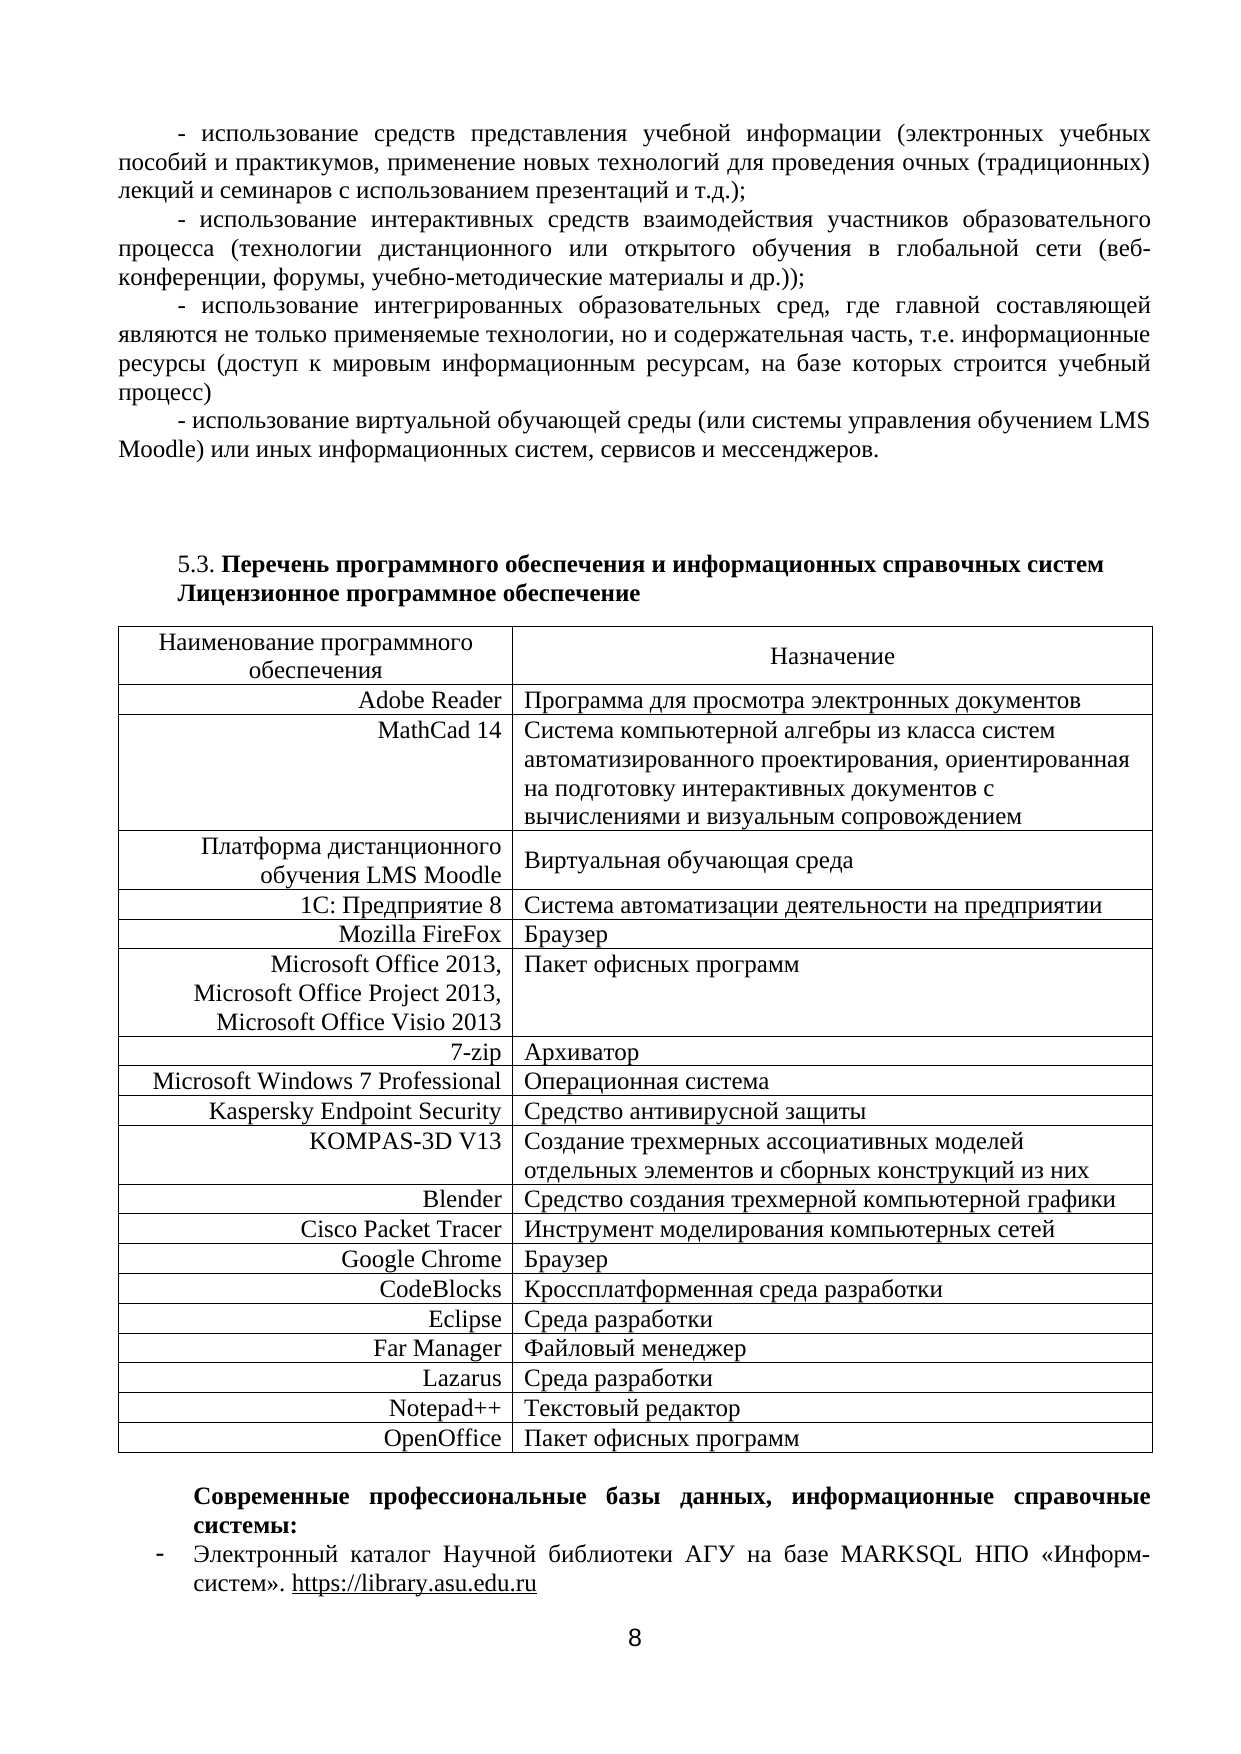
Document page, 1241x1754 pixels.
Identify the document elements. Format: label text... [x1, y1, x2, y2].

table_cell Виртуальная обучающая среда [513, 831, 1152, 889]
table_header Наименование программного обеспечения [119, 627, 512, 684]
table_cell Файловый менеджер [513, 1334, 1152, 1362]
table_cell Средство создания трехмерной компьютерной графики [513, 1185, 1152, 1213]
table_cell Google Chrome [119, 1244, 512, 1273]
table_cell OpenOffice [119, 1423, 512, 1452]
table_cell Microsoft Office 2013, Microsoft Office Project 2013, Microsoft Office Visio 2013 [119, 949, 512, 1036]
table_cell Среда разработки [513, 1363, 1152, 1392]
table_cell MathCad 14 [119, 715, 512, 830]
table_cell Операционная система [513, 1066, 1152, 1095]
text - использование интегрированных образовательных сред, где главной составляющей являются не только применяемые технологии, но и содержательная часть, т.е. информационные ресурсы (доступ к мировым информационным ресурсам, на базе которых строится учебный процесс) [118, 291, 1152, 406]
table_cell Eclipse [119, 1304, 512, 1332]
table_cell KOMPAS-3D V13 [119, 1126, 512, 1183]
table_cell Система автоматизации деятельности на предприятии [513, 890, 1152, 918]
text Лицензионное программное обеспечение [118, 578, 1152, 607]
table_header Назначение [513, 627, 1152, 684]
table_cell Программа для просмотра электронных документов [513, 685, 1152, 714]
table_cell Архиватор [513, 1037, 1152, 1065]
table_cell 1С: Предприятие 8 [119, 890, 512, 918]
table_cell Far Manager [119, 1334, 512, 1362]
table_cell Adobe Reader [119, 685, 512, 714]
text - использование виртуальной обучающей среды (или системы управления обучением LМS Moodle) или иных информационных систем, сервисов и мессенджеров. [118, 406, 1152, 463]
table_cell Microsoft Windows 7 Professional [119, 1066, 512, 1095]
table_cell Пакет офисных программ [513, 949, 1152, 1036]
table_cell Mozilla FireFox [119, 920, 512, 948]
table_cell Браузер [513, 920, 1152, 948]
table_cell Пакет офисных программ [513, 1423, 1152, 1452]
table_cell Текстовый редактор [513, 1393, 1152, 1422]
table_cell CodeBlocks [119, 1274, 512, 1303]
table_cell Kaspersky Endpoint Security [119, 1096, 512, 1125]
text 5.3. Перечень программного обеспечения и информационных справочных систем [118, 549, 1152, 578]
table_cell Создание трехмерных ассоциативных моделей отдельных элементов и сборных конструкций из них [513, 1126, 1152, 1183]
table_cell Платформа дистанционного обучения LМS Moodle [119, 831, 512, 889]
table_cell Lazarus [119, 1363, 512, 1392]
table_cell Система компьютерной алгебры из класса систем автоматизированного проектирования, ориентированная на подготовку интерактивных документов с вычислениями и визуальным сопровождением [513, 715, 1152, 830]
table_cell Инструмент моделирования компьютерных сетей [513, 1214, 1152, 1243]
text - использование интерактивных средств взаимодействия участников образовательного процесса (технологии дистанционного или открытого обучения в глобальной сети (веб-конференции, форумы, учебно-методические материалы и др.)); [118, 204, 1152, 291]
table_cell Средство антивирусной защиты [513, 1096, 1152, 1125]
table_cell Кроссплатформенная среда разработки [513, 1274, 1152, 1303]
table_cell Cisco Packet Tracer [119, 1214, 512, 1243]
text - использование средств представления учебной информации (электронных учебных пособий и практикумов, применение новых технологий для проведения очных (традиционных) лекций и семинаров с использованием презентаций и т.д.); [118, 118, 1152, 204]
list Электронный каталог Научной библиотеки АГУ на базе MARKSQL НПО «Информ-систем». https://library.asu.edu.ru [156, 1539, 1152, 1596]
table_cell 7-zip [119, 1037, 512, 1065]
table_cell Notepad++ [119, 1393, 512, 1422]
list Современные профессиональные базы данных, информационные справочные системы: [193, 1481, 1152, 1539]
table_cell Blender [119, 1185, 512, 1213]
table_cell Браузер [513, 1244, 1152, 1273]
table_cell Среда разработки [513, 1304, 1152, 1332]
